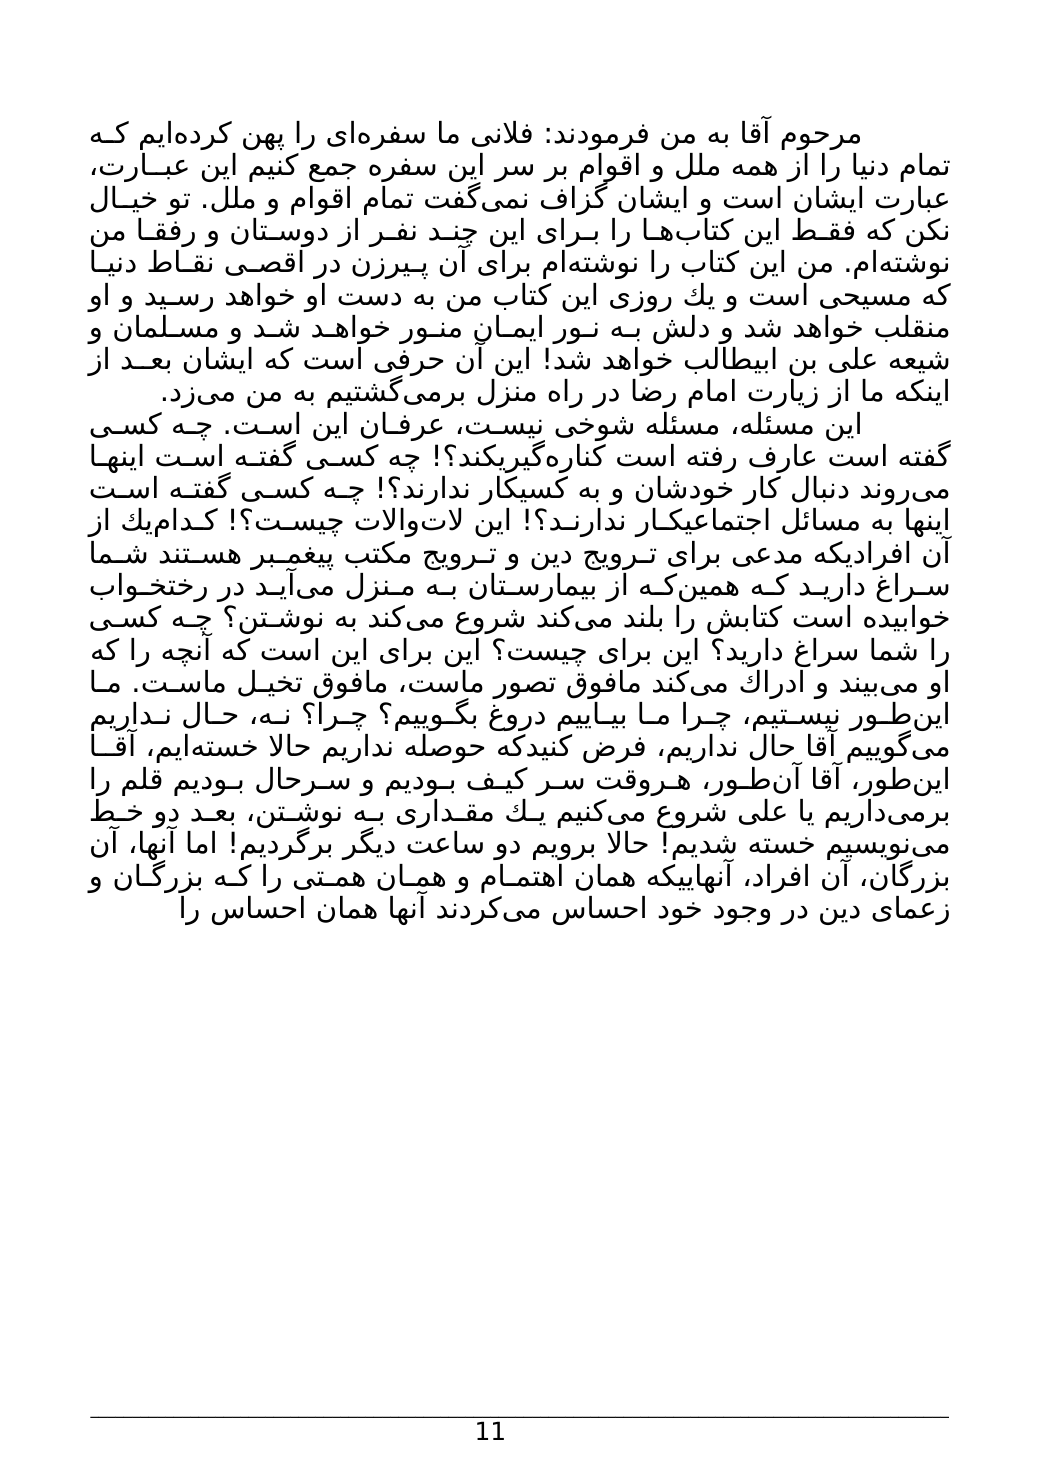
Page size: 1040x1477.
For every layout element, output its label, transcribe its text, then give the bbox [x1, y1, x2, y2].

text مرحوم آقا به من فرمودند: فلانی ما سفره‌ای را پهن كرده‌ایم كه تمام دنیا را از همه ملل و اقوام بر سر این سفره جمع كنیم این عبارت، عبارت ایشان است و ایشان گزاف نمی‌گفت تمام اقوام و ملل. تو خیال نكن كه فقط این كتاب‌ها را برای این چند نفر از دوستان و رفقا من نوشته‌ام. من این كتاب را نوشته‌ام برای آن پیرزن در اقصی نقاط دنیا كه مسیحی است و یك روزی این كتاب من به دست او خواهد رسید و او منقلب خواهد شد و دلش به نور ایمان منور خواهد شد و مسلمان و شیعه علی بن ابیطالب خواهد شد! این آن حرفی است كه ایشان بعد از اینكه ما از زیارت امام رضا در راه منزل برمی‌گشتیم به من می‌زد. [89, 118, 951, 409]
text این مسئله، مسئله شوخی نیست، عرفان این است. چه كسی گفته است عارف رفته است كناره‌گیریكند؟! چه كسی گفته است اینها می‌روند دنبال كار خودشان و به كسیكار ندارند؟! چه كسی گفته است اینها به مسائل اجتماعیكار ندارند؟! این لات‌والات چیست؟! كدام‌یك از آن افرادیكه مدعی برای ترویج دین و ترویج مكتب پیغمبر هستند شما سراغ دارید كه همین‌كه از بیمارستان به منزل می‌آید در رختخواب خوابیده است كتابش را بلند می‌كند شروع می‌كند به نوشتن؟ چه كسی را شما سراغ دارید؟ این برای چیست؟ این برای این است كه آنچه را كه او می‌بیند و ادراك می‌كند مافوق تصور ماست، مافوق تخیل ماست. ما این‌طور نیستیم، چرا ما بیاییم دروغ بگوییم؟ چرا؟ نه، حال نداریم می‌گوییم آقا حال نداریم، فرض كنیدكه حوصله نداریم حالا خسته‌ایم، آقا این‌طور، آقا آن‌طور، هروقت سر كیف بودیم و سرحال بودیم قلم را برمی‌داریم یا علی شروع می‌كنیم یك مقداری به نوشتن، بعد دو خط می‌نویسیم خسته شدیم! حالا برویم دو ساعت دیگر برگردیم! اما آنها، آن بزرگان، آن افراد، آنهاییكه همان اهتمام و همان همتی را كه بزرگان و زعمای دین در وجود خود احساس می‌كردند آنها همان احساس را [89, 409, 951, 925]
